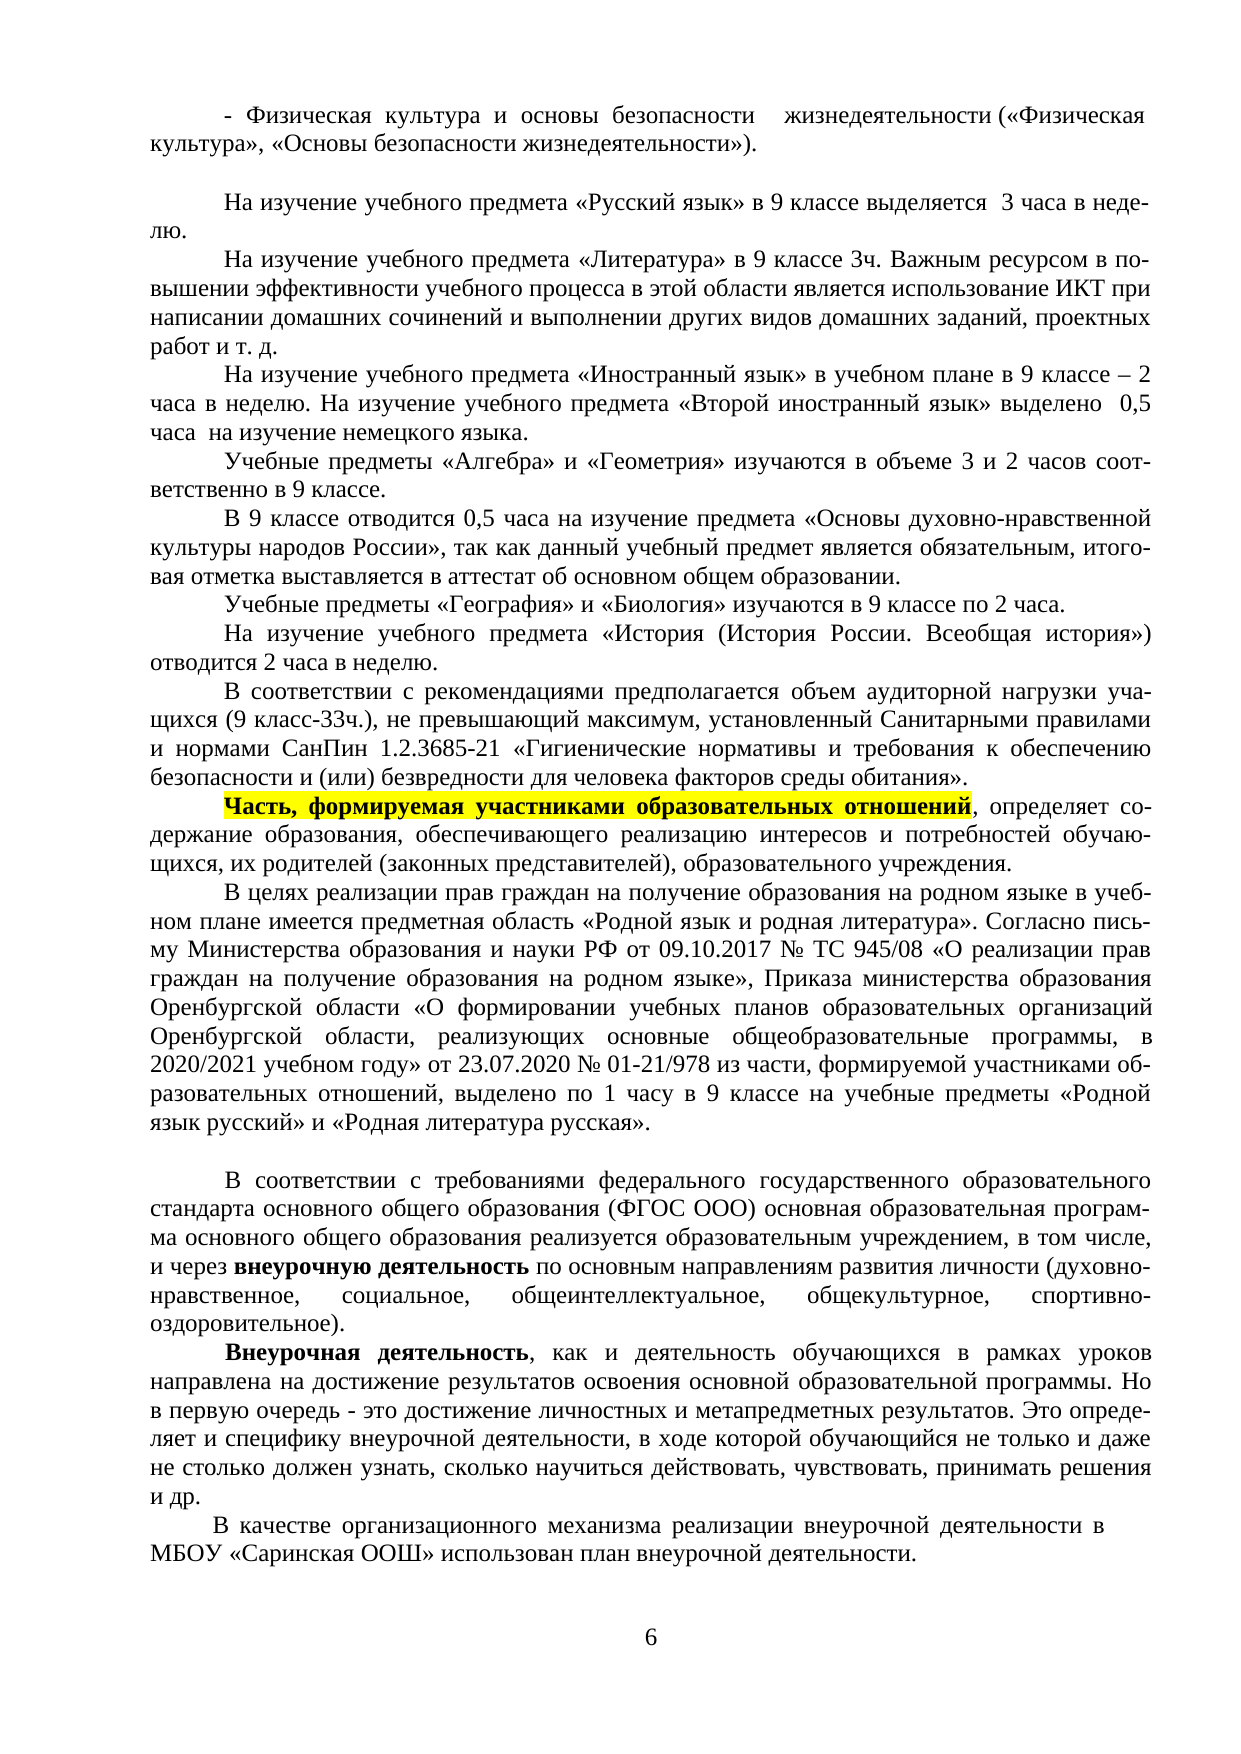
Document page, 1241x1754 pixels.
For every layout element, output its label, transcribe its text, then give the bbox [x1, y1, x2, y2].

list Физическая культура и основы безопасности жизнедеятельности («Физическая культура», «Основы безопасности жизнедеятельности»). [150, 100, 1151, 157]
text На изучение учебного предмета «Литература» в 9 классе 3ч. Важным ресурсом в по- [224, 244, 1163, 273]
text Часть, формируемая участниками образовательных отношений, определяет со- держание образования, обеспечивающего реализацию интересов и потребностей обучаю- щихся, их родителей (законных представителей), образовательного учреждения. [150, 791, 1152, 877]
text Внеурочная деятельность, как и деятельность обучающихся в рамках уроков направлена на достижение результатов освоения основной образовательной программы. Но в первую очередь - это достижение личностных и метапредметных результатов. Это опреде- ляет и специфику внеурочной деятельности, в ходе которой обучающийся не только и даже не столько должен узнать, сколько научиться действовать, чувствовать, принимать решения и др. [150, 1337, 1152, 1510]
text На изучение учебного предмета «Русский язык» в 9 классе выделяется 3 часа в неде- [224, 187, 1163, 216]
text Учебные предметы «Алгебра» и «Геометрия» изучаются в объеме 3 и 2 часов соот- ветственно в 9 классе. [150, 446, 1152, 503]
text В 9 классе отводится 0,5 часа на изучение предмета «Основы духовно-нравственной культуры народов России», так как данный учебный предмет является обязательным, итого- вая отметка выставляется в аттестат об основном общем образовании. [150, 503, 1152, 589]
text Учебные предметы «География» и «Биология» изучаются в 9 классе по 2 часа. [224, 589, 1163, 618]
text В соответствии с рекомендациями предполагается объем аудиторной нагрузки уча- щихся (9 класс-33ч.), не превышающий максимум, установленный Санитарными правилами и нормами СанПин 1.2.3685-21 «Гигиенические нормативы и требования к обеспечению безопасности и (или) безвредности для человека факторов среды обитания». [150, 676, 1152, 791]
text В целях реализации прав граждан на получение образования на родном языке в учеб- ном плане имеется предметная область «Родной язык и родная литература». Согласно пись- му Министерства образования и науки РФ от 09.10.2017 № ТС 945/08 «О реализации прав граждан на получение образования на родном языке», Приказа министерства образования Оренбургской области «О формировании учебных планов образовательных организаций Оренбургской области, реализующих основные общеобразовательные программы, в 2020/2021 учебном году» от 23.07.2020 № 01-21/978 из части, формируемой участниками об- разовательных отношений, выделено по 1 часу в 9 классе на учебные предметы «Родной язык русский» и «Родная литература русская». [150, 877, 1153, 1136]
text На изучение учебного предмета «История (История России. Всеобщая история») отводится 2 часа в неделю. [150, 618, 1152, 676]
text В соответствии с требованиями федерального государственного образовательного стандарта основного общего образования (ФГОС ООО) основная образовательная програм- ма основного общего образования реализуется образовательным учреждением, в том числе, и через внеурочную деятельность по основным направлениям развития личности (духовно- нравственное, социальное, общеинтеллектуальное, общекультурное, спортивно- оздоровительное). [150, 1165, 1151, 1337]
text В качестве организационного механизма реализации внеурочной деятельности в МБОУ «Саринская ООШ» использован план внеурочной деятельности. [150, 1510, 1163, 1567]
text На изучение учебного предмета «Иностранный язык» в учебном плане в 9 классе – 2 часа в неделю. На изучение учебного предмета «Второй иностранный язык» выделено 0,5 часа на изучение немецкого языка. [150, 359, 1152, 446]
text лю. [150, 215, 192, 243]
text вышении эффективности учебного процесса в этой области является использование ИКТ при написании домашних сочинений и выполнении других видов домашних заданий, проектных работ и т. д. [150, 273, 1152, 359]
